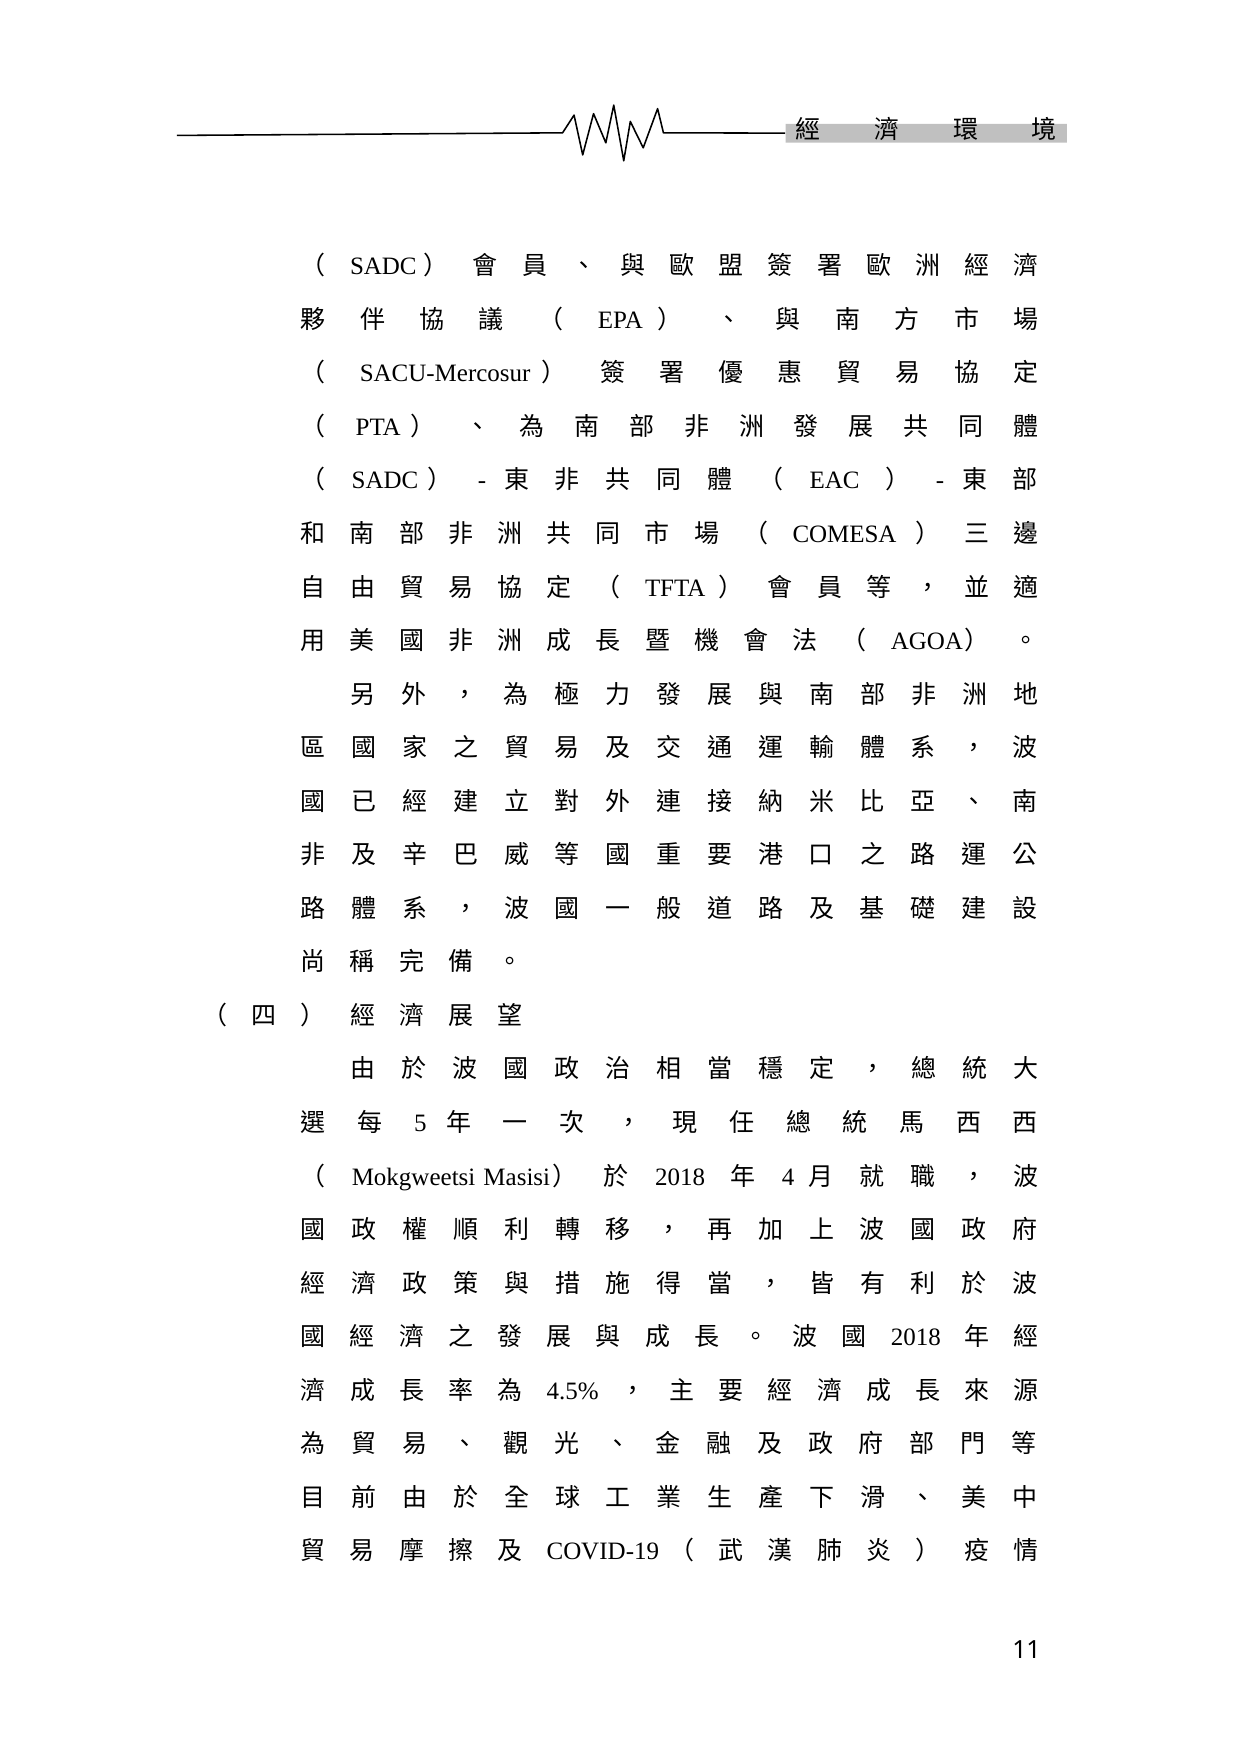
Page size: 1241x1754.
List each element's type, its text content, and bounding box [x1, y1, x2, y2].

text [276, 237, 1063, 666]
text （四）經濟展望 [202, 987, 1063, 1040]
text 另外，為極力發展與南部非洲地區國家之貿易及交通運輸體系，波國已經建立對外連接納米比亞、南非及辛巴威等國重要港口之路運公路體系，波國一般道路及基礎建設尚稱完備。 [276, 666, 1063, 987]
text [276, 1040, 1063, 1576]
